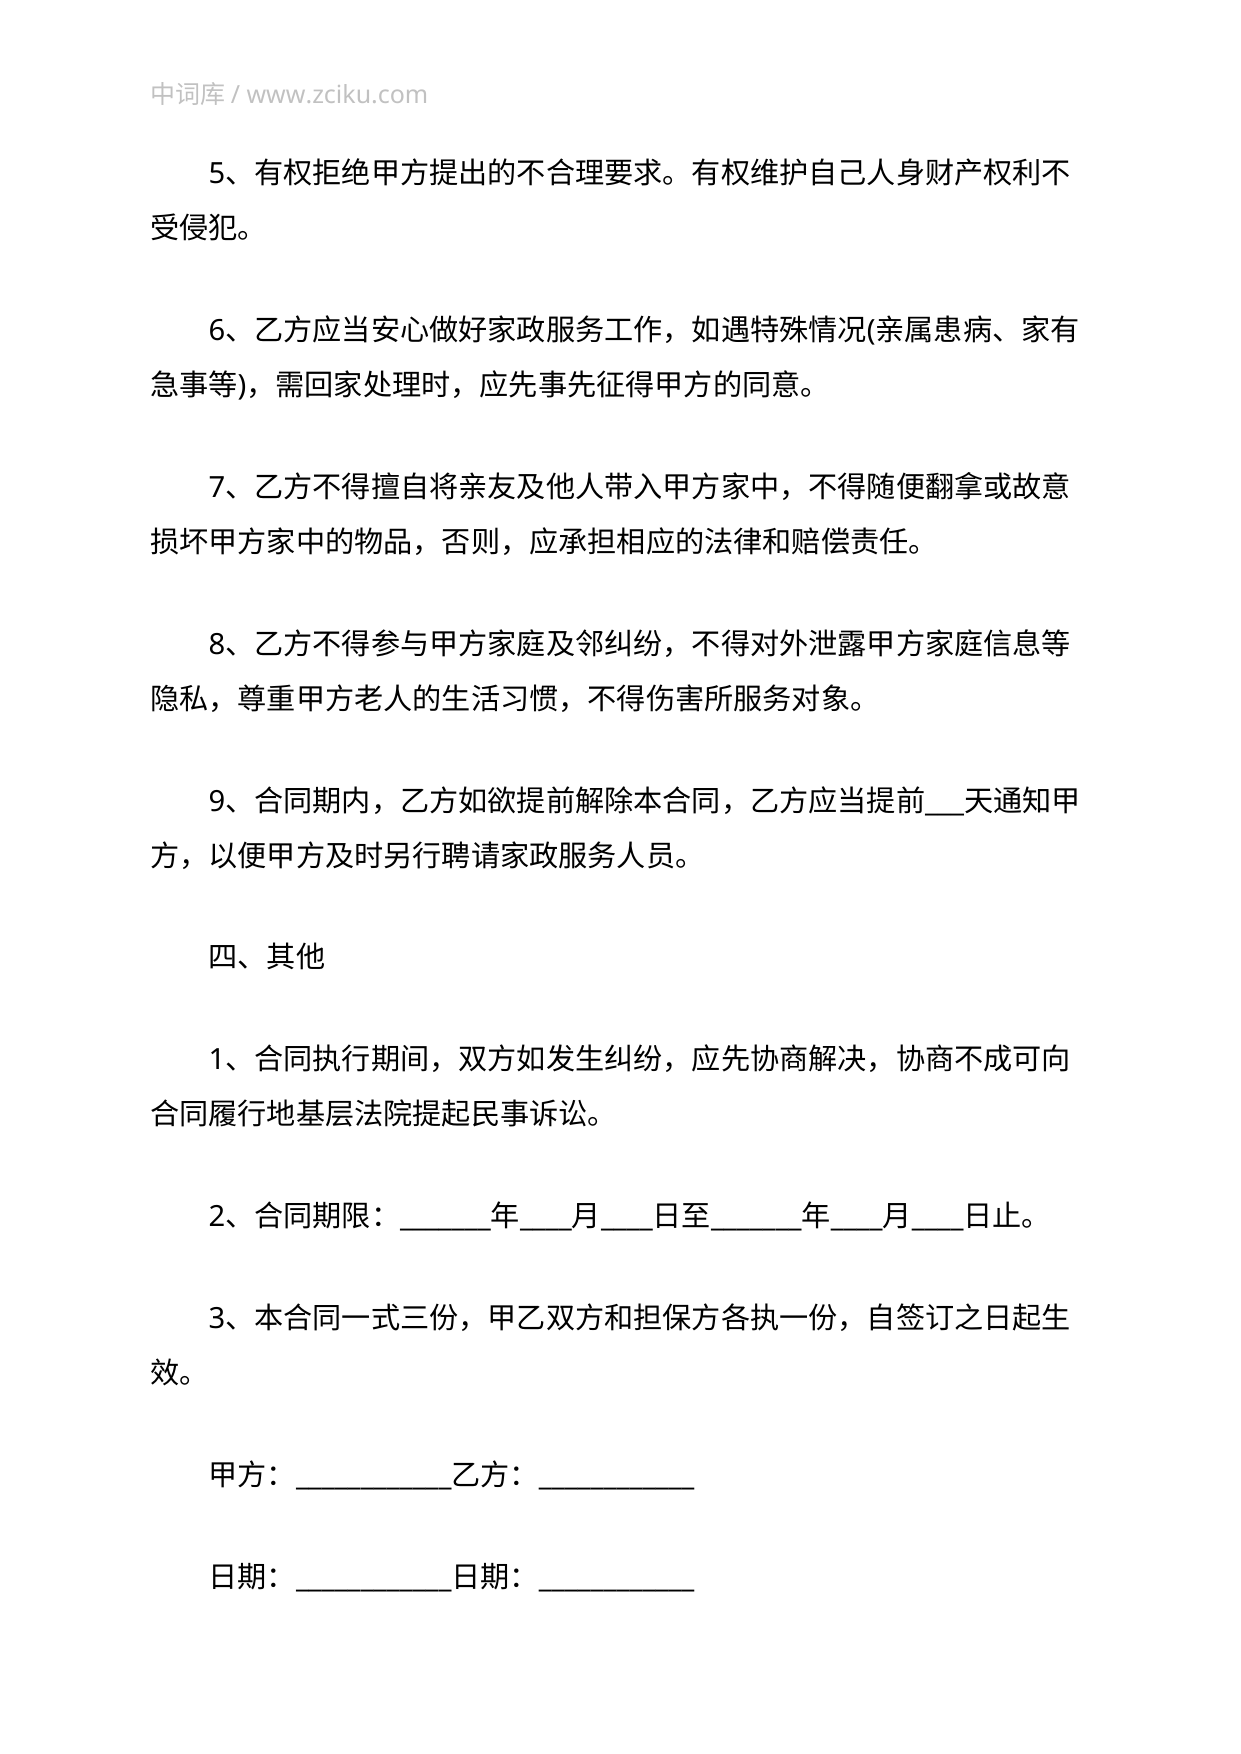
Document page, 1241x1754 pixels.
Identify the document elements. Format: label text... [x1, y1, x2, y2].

text 6、乙方应当安心做好家政服务工作，如遇特殊情况(亲属患病、家有急事等)，需回家处理时，应先事先征得甲方的同意。 [150, 307, 1090, 404]
text 四、其他 [150, 934, 1090, 976]
text 甲方：____________乙方：____________ [150, 1451, 1090, 1494]
text 1、合同执行期间，双方如发生纠纷，应先协商解决，协商不成可向合同履行地基层法院提起民事诉讼。 [150, 1036, 1090, 1133]
text 3、本合同一式三份，甲乙双方和担保方各执一份，自签订之日起生效。 [150, 1294, 1090, 1392]
text 5、有权拒绝甲方提出的不合理要求。有权维护自己人身财产权利不受侵犯。 [150, 150, 1090, 247]
text 7、乙方不得擅自将亲友及他人带入甲方家中，不得随便翻拿或故意损坏甲方家中的物品，否则，应承担相应的法律和赔偿责任。 [150, 464, 1090, 561]
text 9、合同期内，乙方如欲提前解除本合同，乙方应当提前___天通知甲方，以便甲方及时另行聘请家政服务人员。 [150, 777, 1090, 874]
text 日期：____________日期：____________ [150, 1553, 1090, 1596]
text 2、合同期限：_______年____月____日至_______年____月____日止。 [150, 1193, 1090, 1235]
text 8、乙方不得参与甲方家庭及邻纠纷，不得对外泄露甲方家庭信息等隐私，尊重甲方老人的生活习惯，不得伤害所服务对象。 [150, 621, 1090, 718]
